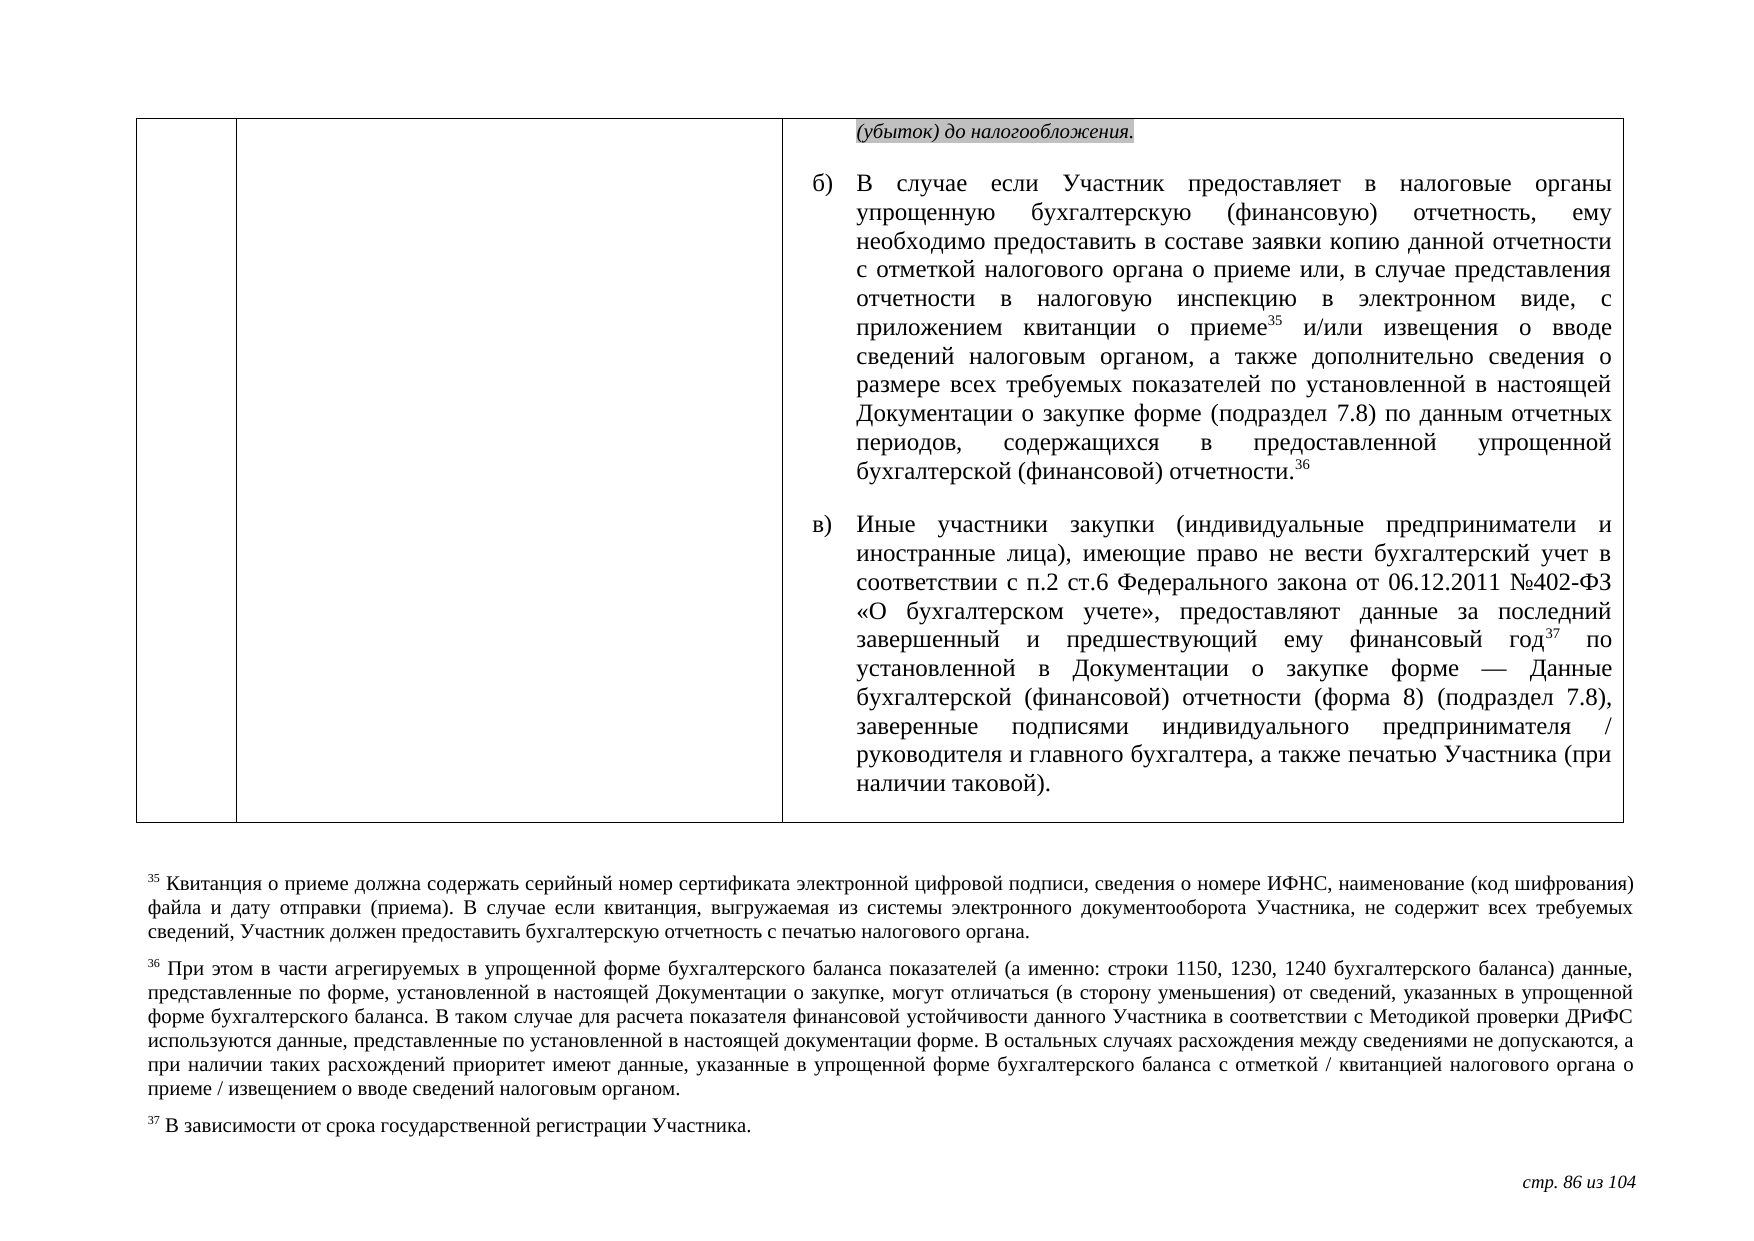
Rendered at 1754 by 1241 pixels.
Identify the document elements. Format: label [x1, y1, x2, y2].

table_cell [137, 119, 236, 822]
table_cell [237, 119, 782, 822]
table_cell [783, 119, 1623, 822]
